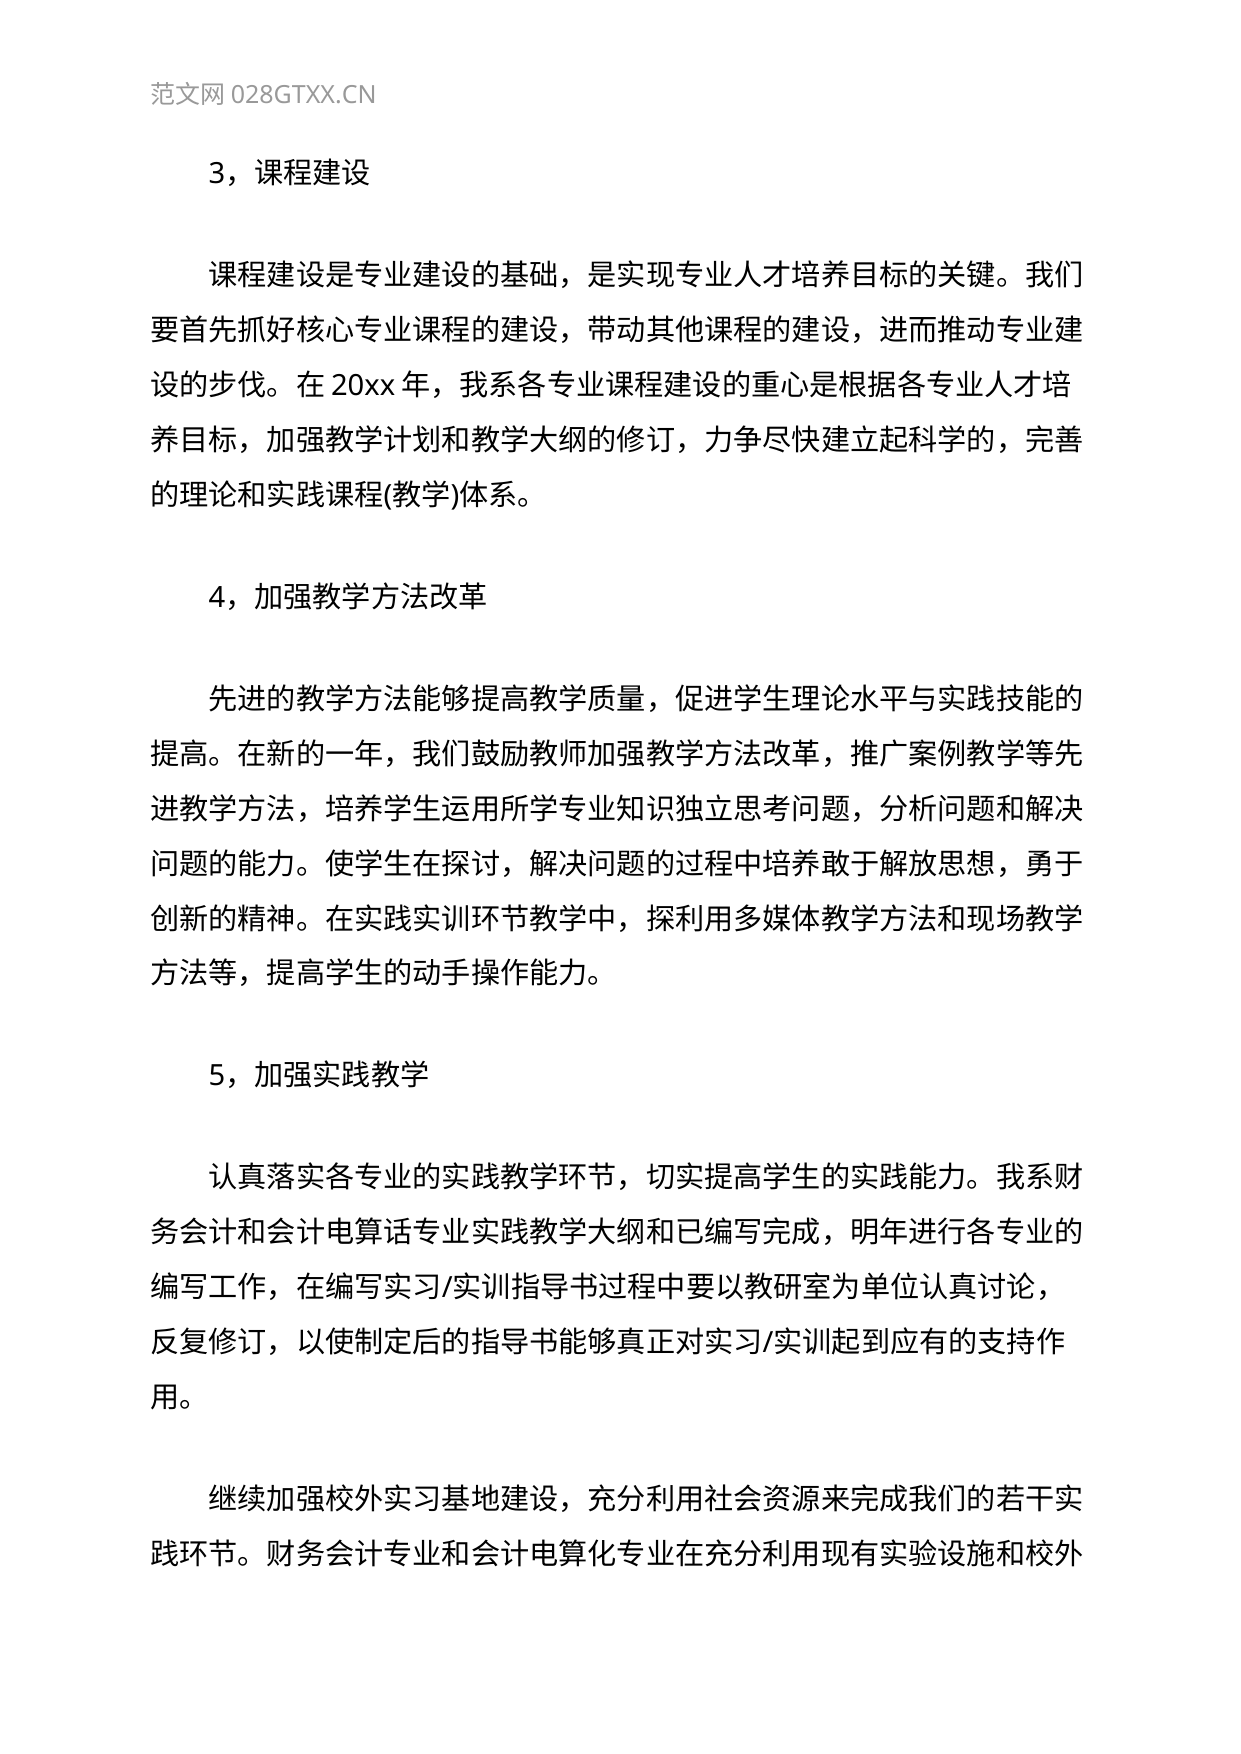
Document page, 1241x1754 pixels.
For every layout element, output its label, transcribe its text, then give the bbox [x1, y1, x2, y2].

text 先进的教学方法能够提高教学质量，促进学生理论水平与实践技能的提高。在新的一年，我们鼓励教师加强教学方法改革，推广案例教学等先进教学方法，培养学生运用所学专业知识独立思考问题，分析问题和解决问题的能力。使学生在探讨，解决问题的过程中培养敢于解放思想，勇于创新的精神。在实践实训环节教学中，探利用多媒体教学方法和现场教学方法等，提高学生的动手操作能力。 [150, 676, 1090, 992]
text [150, 1475, 1090, 1573]
text 4，加强教学方法改革 [150, 574, 1090, 616]
text 认真落实各专业的实践教学环节，切实提高学生的实践能力。我系财务会计和会计电算话专业实践教学大纲和已编写完成，明年进行各专业的编写工作，在编写实习/实训指导书过程中要以教研室为单位认真讨论，反复修订，以使制定后的指导书能够真正对实习/实训起到应有的支持作用。 [150, 1154, 1090, 1416]
text 5，加强实践教学 [150, 1052, 1090, 1094]
text 3，课程建设 [150, 150, 1090, 192]
text 课程建设是专业建设的基础，是实现专业人才培养目标的关键。我们要首先抓好核心专业课程的建设，带动其他课程的建设，进而推动专业建设的步伐。在20xx年，我系各专业课程建设的重心是根据各专业人才培养目标，加强教学计划和教学大纲的修订，力争尽快建立起科学的，完善的理论和实践课程(教学)体系。 [150, 252, 1090, 514]
